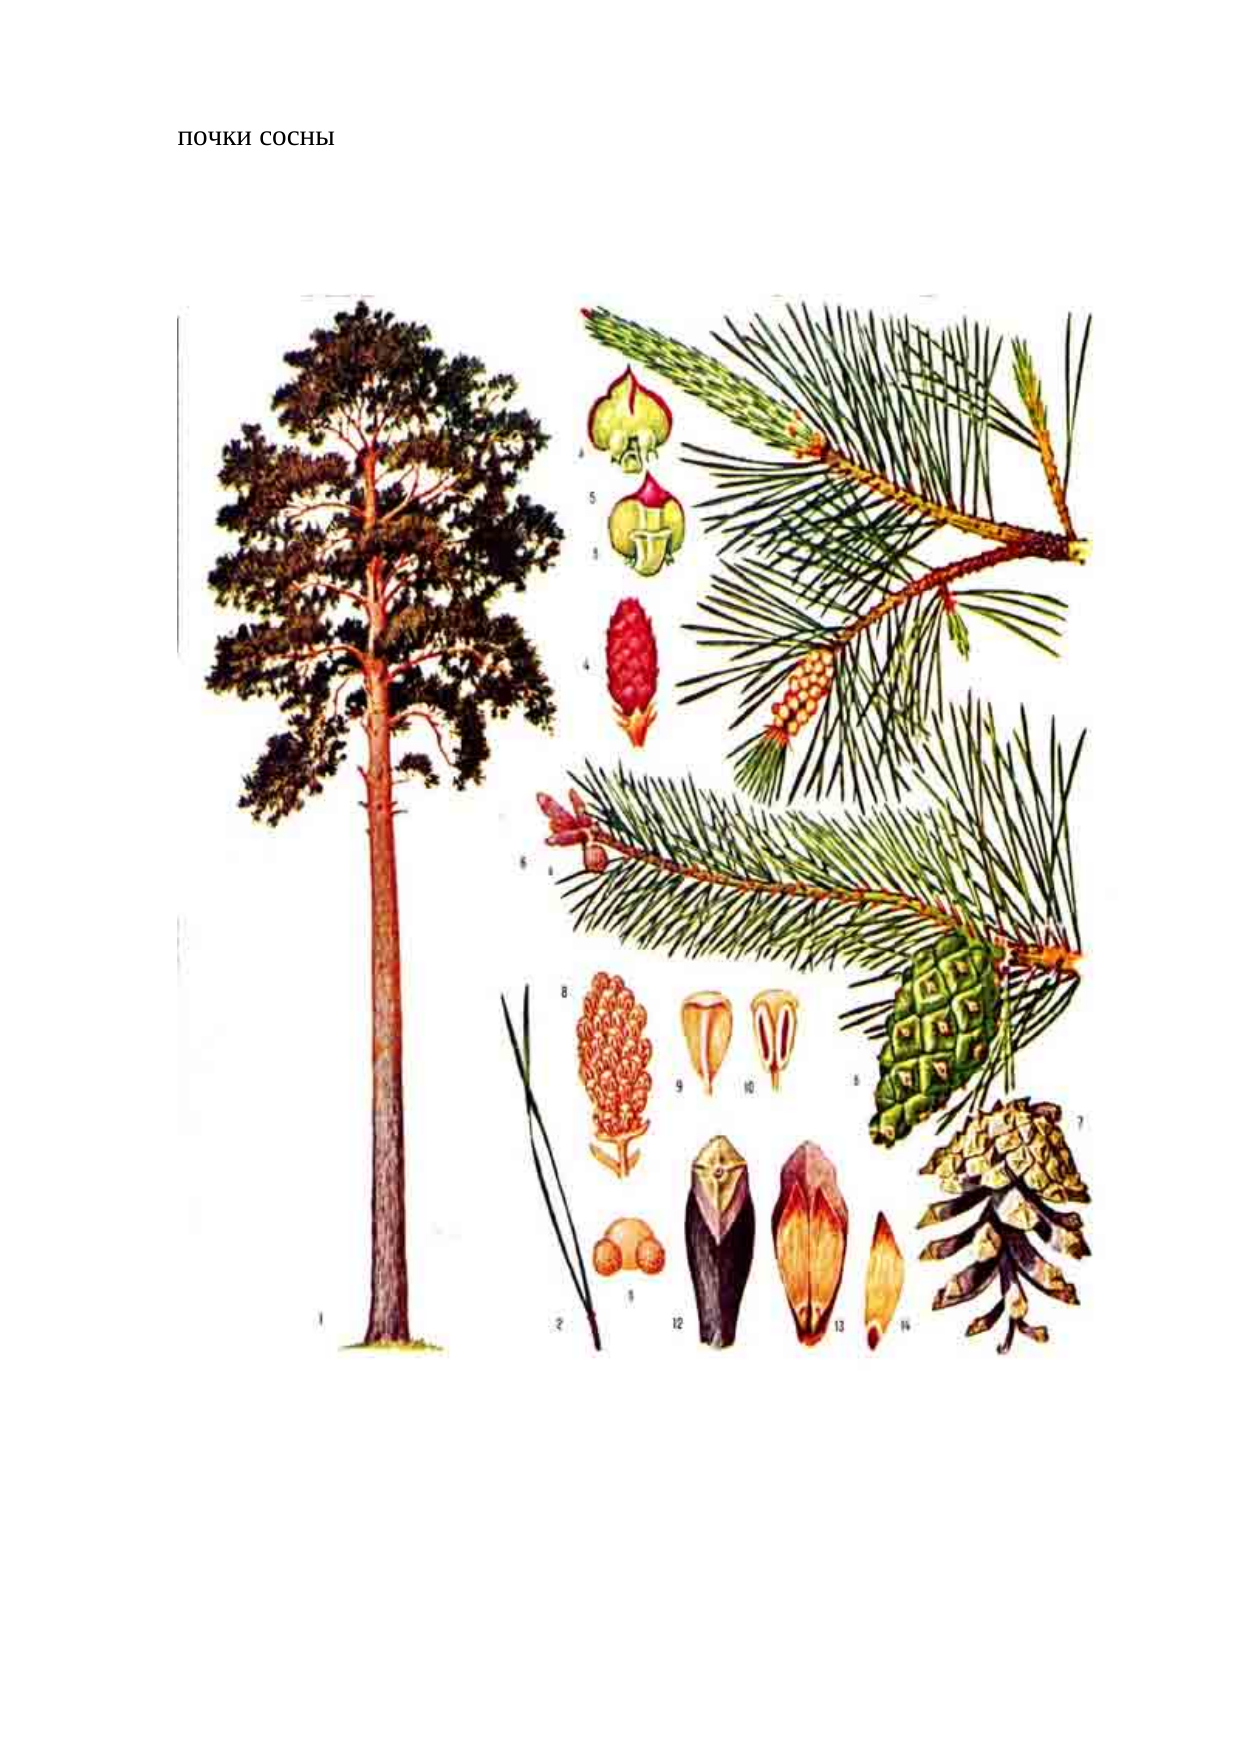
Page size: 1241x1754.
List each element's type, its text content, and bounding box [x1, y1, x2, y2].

picture [177, 195, 1152, 1479]
text почки сосны [177, 118, 1152, 152]
